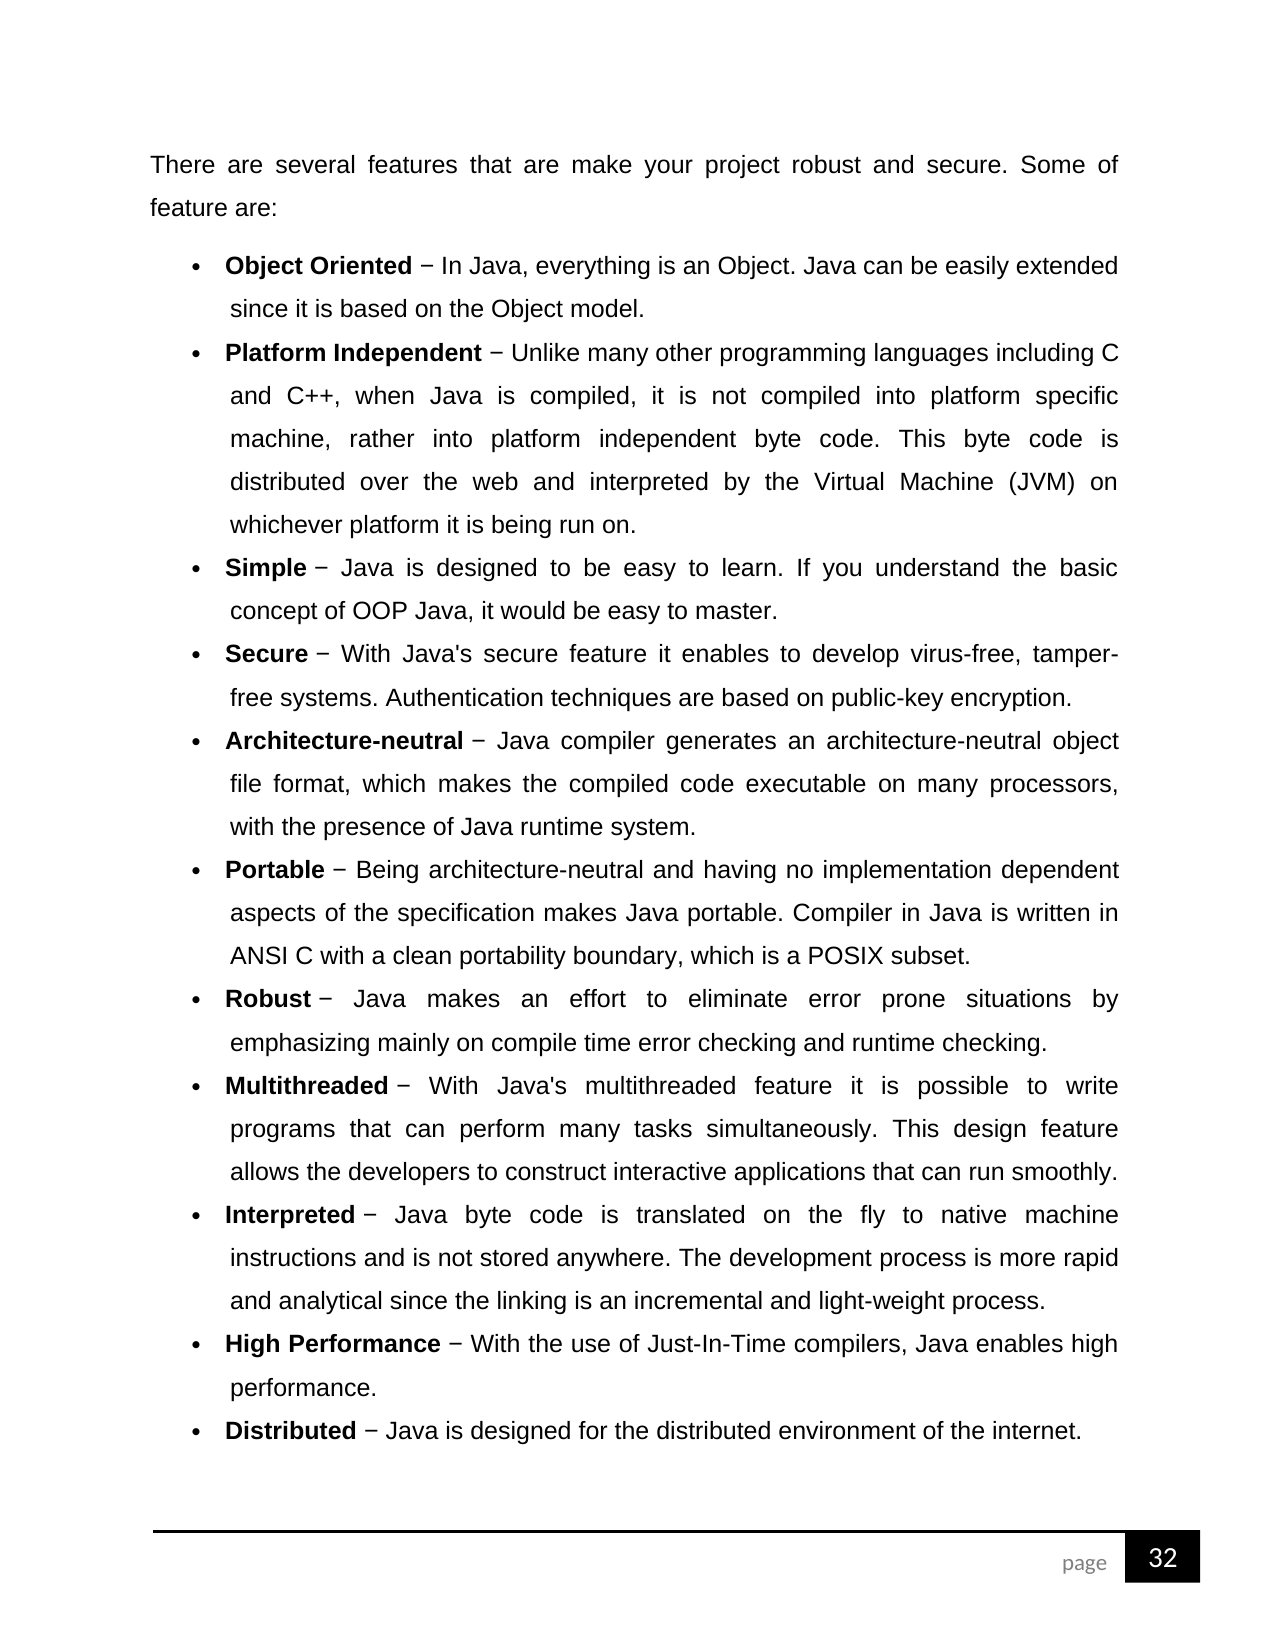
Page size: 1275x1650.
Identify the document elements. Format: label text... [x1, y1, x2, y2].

list Distributed − Java is designed for the distributed environment of the internet. [192, 1416, 1120, 1444]
list Multithreaded − With Java's multithreaded feature it is possible to write programs that can perform many tasks simultaneously. This design feature allows the developers to construct interactive applications that can run smoothly. [192, 1071, 1120, 1186]
list Robust − Java makes an effort to eliminate error prone situations by emphasizing mainly on compile time error checking and runtime checking. [192, 984, 1120, 1056]
list Architecture-neutral − Java compiler generates an architecture-neutral object file format, which makes the compiled code executable on many processors, with the presence of Java runtime system. [192, 726, 1120, 841]
list High Performance − With the use of Just-In-Time compilers, Java enables high performance. [192, 1329, 1120, 1401]
list Platform Independent − Unlike many other programming languages including C and C++, when Java is compiled, it is not compiled into platform specific machine, rather into platform independent byte code. This byte code is distributed over the web and interpreted by the Virtual Machine (JVM) on whichever platform it is being run on. [192, 337, 1120, 539]
text There are several features that are make your project robust and secure. Some of feature are: [150, 150, 1120, 222]
list Object Oriented − In Java, everything is an Object. Java can be easily extended since it is based on the Object model. [192, 251, 1120, 323]
list Secure − With Java's secure feature it enables to develop virus-free, tamper-free systems. Authentication techniques are based on public-key encryption. [192, 639, 1120, 711]
list Portable − Being architecture-neutral and having no implementation dependent aspects of the specification makes Java portable. Compiler in Java is written in ANSI C with a clean portability boundary, which is a POSIX subset. [192, 855, 1120, 970]
list Interpreted − Java byte code is translated on the fly to native machine instructions and is not stored anywhere. The development process is more rapid and analytical since the linking is an incremental and light-weight process. [192, 1200, 1120, 1315]
list Simple − Java is designed to be easy to learn. If you understand the basic concept of OOP Java, it would be easy to master. [192, 553, 1120, 625]
